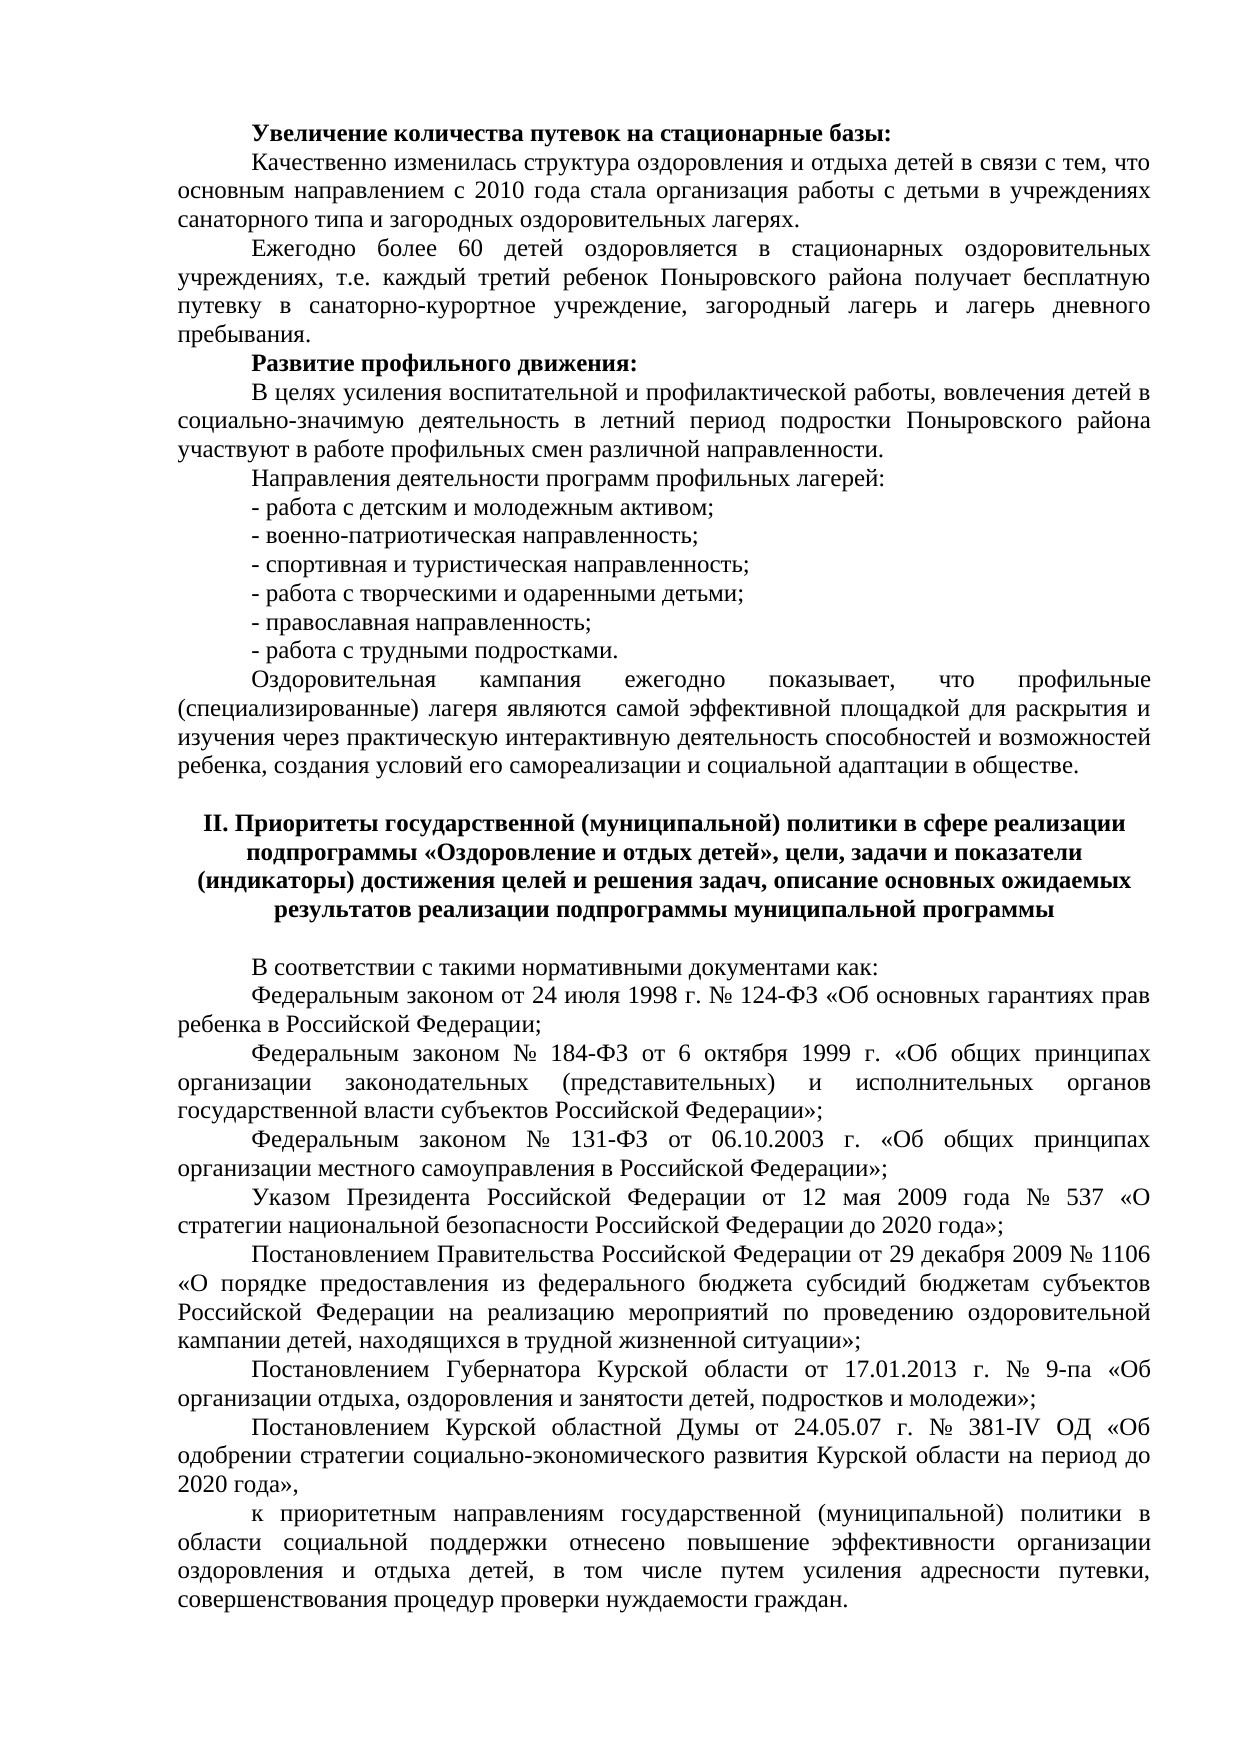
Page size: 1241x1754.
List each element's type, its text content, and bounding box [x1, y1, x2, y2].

text Федеральным законом № 131-ФЗ от 06.10.2003 г. «Об общих принципах организации местного самоуправления в Российской Федерации»; [177, 1124, 1152, 1182]
text Указом Президента Российской Федерации от 12 мая 2009 года № 537 «О стратегии национальной безопасности Российской Федерации до 2020 года»; [177, 1182, 1152, 1239]
text Ежегодно более 60 детей оздоровляется в стационарных оздоровительных учреждениях, т.е. каждый третий ребенок Поныровского района получает бесплатную путевку в санаторно-курортное учреждение, загородный лагерь и лагерь дневного пребывания. [177, 233, 1152, 348]
text В соответствии с такими нормативными документами как: [177, 952, 1152, 981]
text к приоритетным направлениям государственной (муниципальной) политики в области социальной поддержки отнесено повышение эффективности организации оздоровления и отдыха детей, в том числе путем усиления адресности путевки, совершенствования процедур проверки нуждаемости граждан. [177, 1498, 1152, 1613]
text - православная направленность; [177, 607, 1152, 636]
text Постановлением Курской областной Думы от 24.05.07 г. № 381-IV ОД «Об одобрении стратегии социально-экономического развития Курской области на период до 2020 года», [177, 1412, 1152, 1498]
text II. Приоритеты государственной (муниципальной) политики в сфере реализации подпрограммы «Оздоровление и отдых детей», цели, задачи и показатели (индикаторы) достижения целей и решения задач, описание основных ожидаемых результатов реализации подпрограммы муниципальной программы [177, 808, 1152, 923]
text Увеличение количества путевок на стационарные базы: [177, 118, 1152, 147]
text - работа с творческими и одаренными детьми; [177, 578, 1152, 607]
text - работа с детским и молодежным активом; [177, 492, 1152, 521]
text Федеральным законом № 184-ФЗ от 6 октября 1999 г. «Об общих принципах организации законодательных (представительных) и исполнительных органов государственной власти субъектов Российской Федерации»; [177, 1038, 1152, 1124]
text Развитие профильного движения: [177, 348, 1152, 377]
text Оздоровительная кампания ежегодно показывает, что профильные (специализированные) лагеря являются самой эффективной площадкой для раскрытия и изучения через практическую интерактивную деятельность способностей и возможностей ребенка, создания условий его самореализации и социальной адаптации в обществе. [177, 664, 1152, 779]
text В целях усиления воспитательной и профилактической работы, вовлечения детей в социально-значимую деятельность в летний период подростки Поныровского района участвуют в работе профильных смен различной направленности. [177, 377, 1152, 463]
text Качественно изменилась структура оздоровления и отдыха детей в связи с тем, что основным направлением с 2010 года стала организация работы с детьми в учреждениях санаторного типа и загородных оздоровительных лагерях. [177, 147, 1152, 233]
text Направления деятельности программ профильных лагерей: [177, 463, 1152, 492]
text Федеральным законом от 24 июля 1998 г. № 124-ФЗ «Об основных гарантиях прав ребенка в Российской Федерации; [177, 981, 1152, 1038]
text Постановлением Губернатора Курской области от 17.01.2013 г. № 9-па «Об организации отдыха, оздоровления и занятости детей, подростков и молодежи»; [177, 1354, 1152, 1412]
text Постановлением Правительства Российской Федерации от 29 декабря 2009 № 1106 «О порядке предоставления из федерального бюджета субсидий бюджетам субъектов Российской Федерации на реализацию мероприятий по проведению оздоровительной кампании детей, находящихся в трудной жизненной ситуации»; [177, 1239, 1152, 1354]
text - работа с трудными подростками. [177, 636, 1152, 664]
text - спортивная и туристическая направленность; [177, 549, 1152, 578]
text - военно-патриотическая направленность; [177, 521, 1152, 549]
